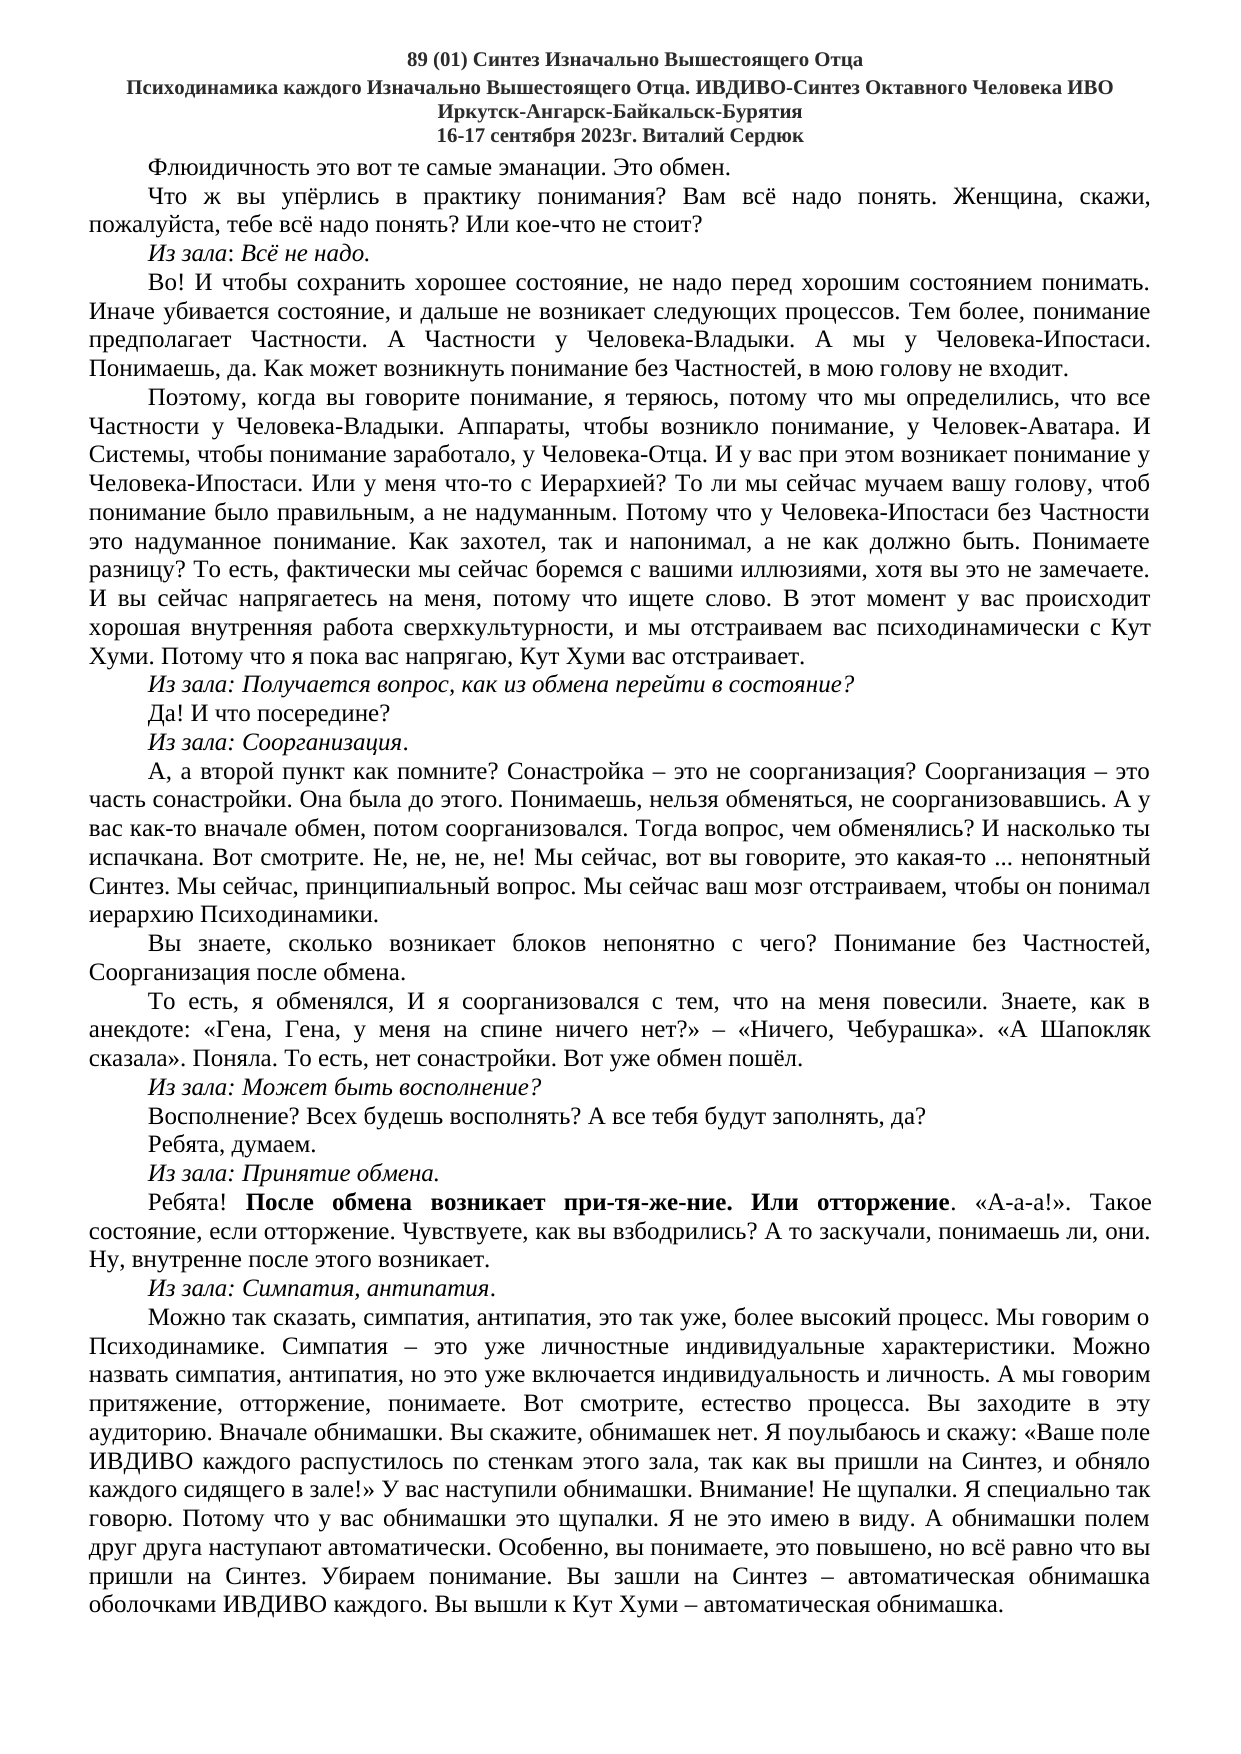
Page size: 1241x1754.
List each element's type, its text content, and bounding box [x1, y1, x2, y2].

text Во! И чтобы сохранить хорошее состояние, не надо перед хорошим состоянием понимать. Иначе убивается состояние, и дальше не возникает следующих процессов. Тем более, понимание предполагает Частности. А Частности у Человека-Владыки. А мы у Человека-Ипостаси. Понимаешь, да. Как может возникнуть понимание без Частностей, в мою голову не входит. [89, 267, 1152, 382]
text Да! И что посередине? [89, 698, 1152, 727]
text Ребята! После обмена возникает при-тя-же-ние. Или отторжение. «А-а-а!». Такое состояние, если отторжение. Чувствуете, как вы взбодрились? А то заскучали, понимаешь ли, они. Ну, внутренне после этого возникает. [89, 1187, 1152, 1273]
text Флюидичность это вот те самые эманации. Это обмен. [89, 152, 1152, 181]
text Из зала: Симпатия, антипатия. [89, 1273, 1152, 1302]
text Из зала: Соорганизация. [89, 727, 1152, 756]
text А, а второй пункт как помните? Сонастройка – это не соорганизация? Соорганизация – это часть сонастройки. Она была до этого. Понимаешь, нельзя обменяться, не соорганизовавшись. А у вас как-то вначале обмен, потом соорганизовался. Тогда вопрос, чем обменялись? И насколько ты испачкана. Вот смотрите. Не, не, не, не! Мы сейчас, вот вы говорите, это какая-то ... непонятный Синтез. Мы сейчас, принципиальный вопрос. Мы сейчас ваш мозг отстраиваем, чтобы он понимал иерархию Психодинамики. [89, 756, 1152, 928]
text Из зала: Всё не надо. [89, 238, 1152, 267]
text Восполнение? Всех будешь восполнять? А все тебя будут заполнять, да? [89, 1101, 1152, 1129]
text То есть, я обменялся, И я соорганизовался с тем, что на меня повесили. Знаете, как в анекдоте: «Гена, Гена, у меня на спине ничего нет?» – «Ничего, Чебурашка». «А Шапокляк сказала». Поняла. То есть, нет сонастройки. Вот уже обмен пошёл. [89, 986, 1152, 1072]
text Поэтому, когда вы говорите понимание, я теряюсь, потому что мы определились, что все Частности у Человека-Владыки. Аппараты, чтобы возникло понимание, у Человек-Аватара. И Системы, чтобы понимание заработало, у Человека-Отца. И у вас при этом возникает понимание у Человека-Ипостаси. Или у меня что-то с Иерархией? То ли мы сейчас мучаем вашу голову, чтоб понимание было правильным, а не надуманным. Потому что у Человека-Ипостаси без Частности это надуманное понимание. Как захотел, так и напонимал, а не как должно быть. Понимаете разницу? То есть, фактически мы сейчас боремся с вашими иллюзиями, хотя вы это не замечаете. И вы сейчас напрягаетесь на меня, потому что ищете слово. В этот момент у вас происходит хорошая внутренняя работа сверхкультурности, и мы отстраиваем вас психодинамически с Кут Хуми. Потому что я пока вас напрягаю, Кут Хуми вас отстраивает. [89, 382, 1152, 669]
text Из зала: Может быть восполнение? [89, 1072, 1152, 1101]
text Что ж вы упёрлись в практику понимания? Вам всё надо понять. Женщина, скажи, пожалуйста, тебе всё надо понять? Или кое-что не стоит? [89, 181, 1152, 238]
text Можно так сказать, симпатия, антипатия, это так уже, более высокий процесс. Мы говорим о Психодинамике. Симпатия – это уже личностные индивидуальные характеристики. Можно назвать симпатия, антипатия, но это уже включается индивидуальность и личность. А мы говорим притяжение, отторжение, понимаете. Вот смотрите, естество процесса. Вы заходите в эту аудиторию. Вначале обнимашки. Вы скажите, обнимашек нет. Я поулыбаюсь и скажу: «Ваше поле ИВДИВО каждого распустилось по стенкам этого зала, так как вы пришли на Синтез, и обняло каждого сидящего в зале!» У вас наступили обнимашки. Внимание! Не щупалки. Я специально так говорю. Потому что у вас обнимашки это щупалки. Я не это имею в виду. А обнимашки полем друг друга наступают автоматически. Особенно, вы понимаете, это повышено, но всё равно что вы пришли на Синтез. Убираем понимание. Вы зашли на Синтез – автоматическая обнимашка оболочками ИВДИВО каждого. Вы вышли к Кут Хуми – автоматическая обнимашка. [89, 1302, 1152, 1618]
text Из зала: Принятие обмена. [89, 1158, 1152, 1187]
text Вы знаете, сколько возникает блоков непонятно с чего? Понимание без Частностей, Соорганизация после обмена. [89, 928, 1152, 986]
text Из зала: Получается вопрос, как из обмена перейти в состояние? [89, 669, 1152, 698]
text Ребята, думаем. [89, 1129, 1152, 1158]
